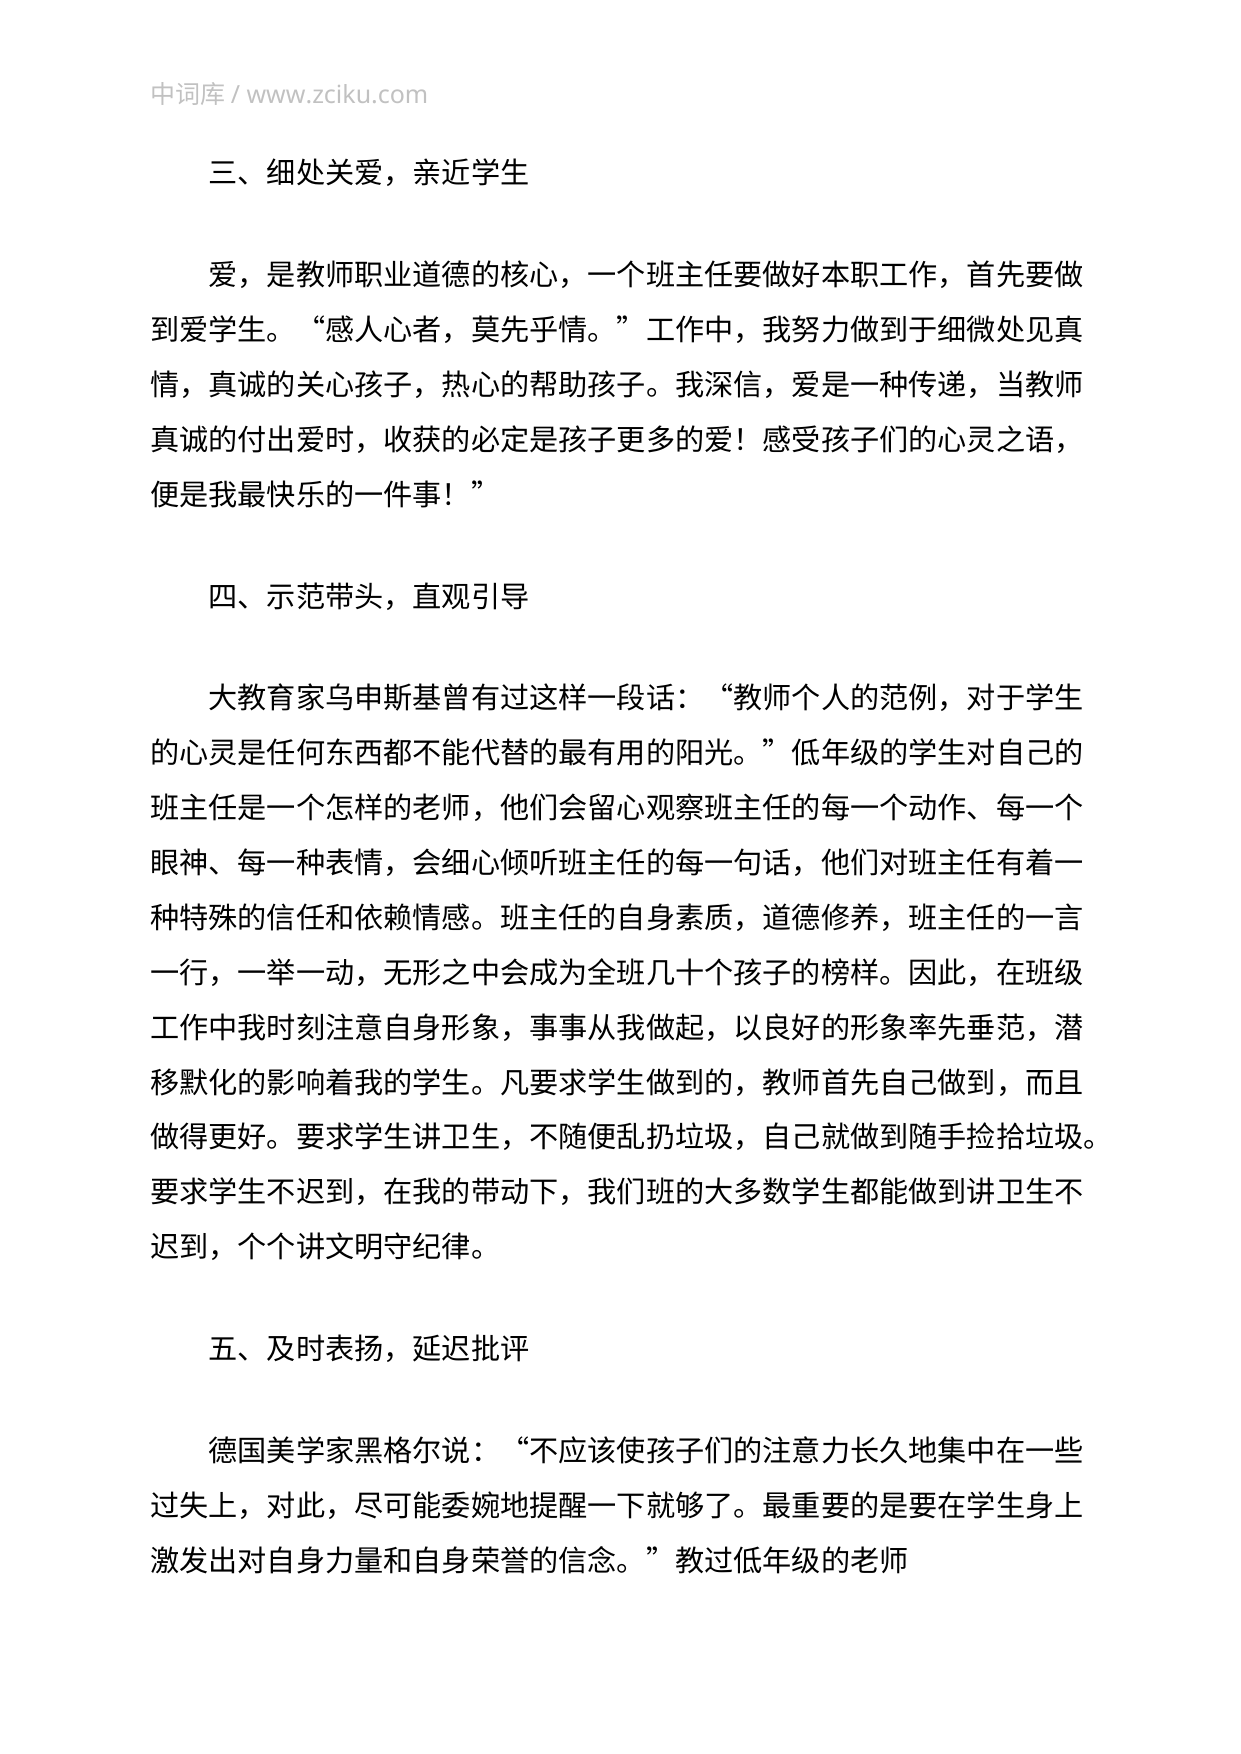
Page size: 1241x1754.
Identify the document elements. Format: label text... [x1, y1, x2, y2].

text 四、示范带头，直观引导 [150, 573, 1090, 615]
text 五、及时表扬，延迟批评 [150, 1326, 1090, 1368]
text 三、细处关爱，亲近学生 [150, 150, 1090, 192]
text 德国美学家黑格尔说：“不应该使孩子们的注意力长久地集中在一些过失上，对此，尽可能委婉地提醒一下就够了。最重要的是要在学生身上激发出对自身力量和自身荣誉的信念。”教过低年级的老师 [150, 1427, 1090, 1579]
text 爱，是教师职业道德的核心，一个班主任要做好本职工作，首先要做到爱学生。“感人心者，莫先乎情。”工作中，我努力做到于细微处见真情，真诚的关心孩子，热心的帮助孩子。我深信，爱是一种传递，当教师真诚的付出爱时，收获的必定是孩子更多的爱！感受孩子们的心灵之语，便是我最快乐的一件事！” [150, 252, 1090, 514]
text 大教育家乌申斯基曾有过这样一段话：“教师个人的范例，对于学生的心灵是任何东西都不能代替的最有用的阳光。”低年级的学生对自己的班主任是一个怎样的老师，他们会留心观察班主任的每一个动作、每一个眼神、每一种表情，会细心倾听班主任的每一句话，他们对班主任有着一种特殊的信任和依赖情感。班主任的自身素质，道德修养，班主任的一言一行，一举一动，无形之中会成为全班几十个孩子的榜样。因此，在班级工作中我时刻注意自身形象，事事从我做起，以良好的形象率先垂范，潜移默化的影响着我的学生。凡要求学生做到的，教师首先自己做到，而且做得更好。要求学生讲卫生，不随便乱扔垃圾，自己就做到随手捡拾垃圾。要求学生不迟到，在我的带动下，我们班的大多数学生都能做到讲卫生不迟到，个个讲文明守纪律。 [150, 675, 1090, 1266]
